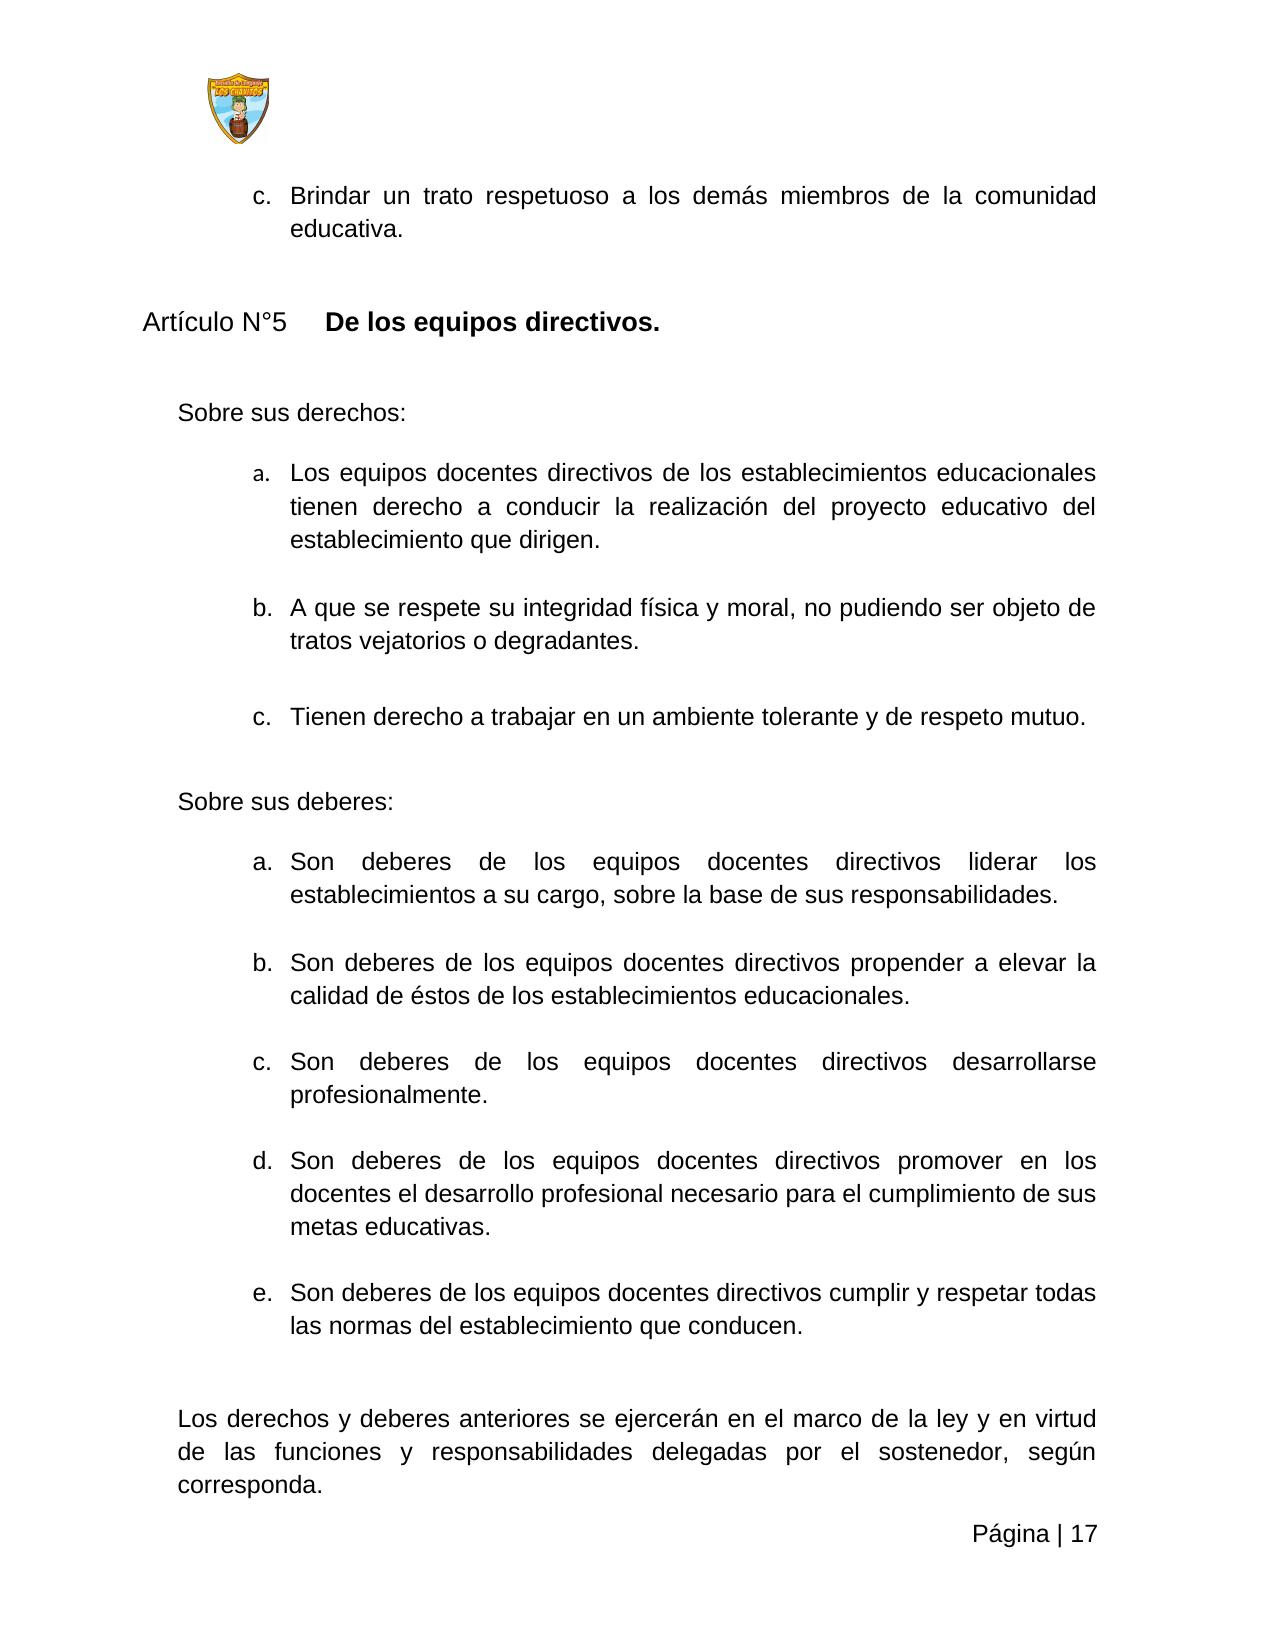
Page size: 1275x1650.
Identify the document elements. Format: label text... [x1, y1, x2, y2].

list Son deberes de los equipos docentes directivos propender a elevar la calidad de éstos de los establecimientos educacionales. [252, 948, 1098, 1009]
text Los derechos y deberes anteriores se ejercerán en el marco de la ley y en virtud de las funciones y responsabilidades delegadas por el sostenedor, según corresponda. [177, 1404, 1098, 1499]
text Sobre sus deberes: [177, 787, 1098, 816]
list Son deberes de los equipos docentes directivos promover en los docentes el desarrollo profesional necesario para el cumplimiento de sus metas educativas. [252, 1146, 1098, 1241]
picture [206, 71, 269, 144]
list A que se respete su integridad física y moral, no pudiendo ser objeto de tratos vejatorios o degradantes. [252, 593, 1098, 655]
list Son deberes de los equipos docentes directivos liderar los establecimientos a su cargo, sobre la base de sus responsabilidades. [252, 847, 1098, 908]
list Son deberes de los equipos docentes directivos desarrollarse profesionalmente. [252, 1047, 1098, 1109]
list Los equipos docentes directivos de los establecimientos educacionales tienen derecho a conducir la realización del proyecto educativo del establecimiento que dirigen. [252, 457, 1098, 554]
list Tienen derecho a trabajar en un ambiente tolerante y de respeto mutuo. [252, 702, 1098, 731]
list Brindar un trato respetuoso a los demás miembros de la comunidad educativa. [252, 181, 1098, 242]
text Sobre sus derechos: [177, 397, 1098, 426]
list Son deberes de los equipos docentes directivos cumplir y respetar todas las normas del establecimiento que conducen. [252, 1278, 1098, 1340]
subtitle De los equipos directivos. [215, 306, 1098, 338]
